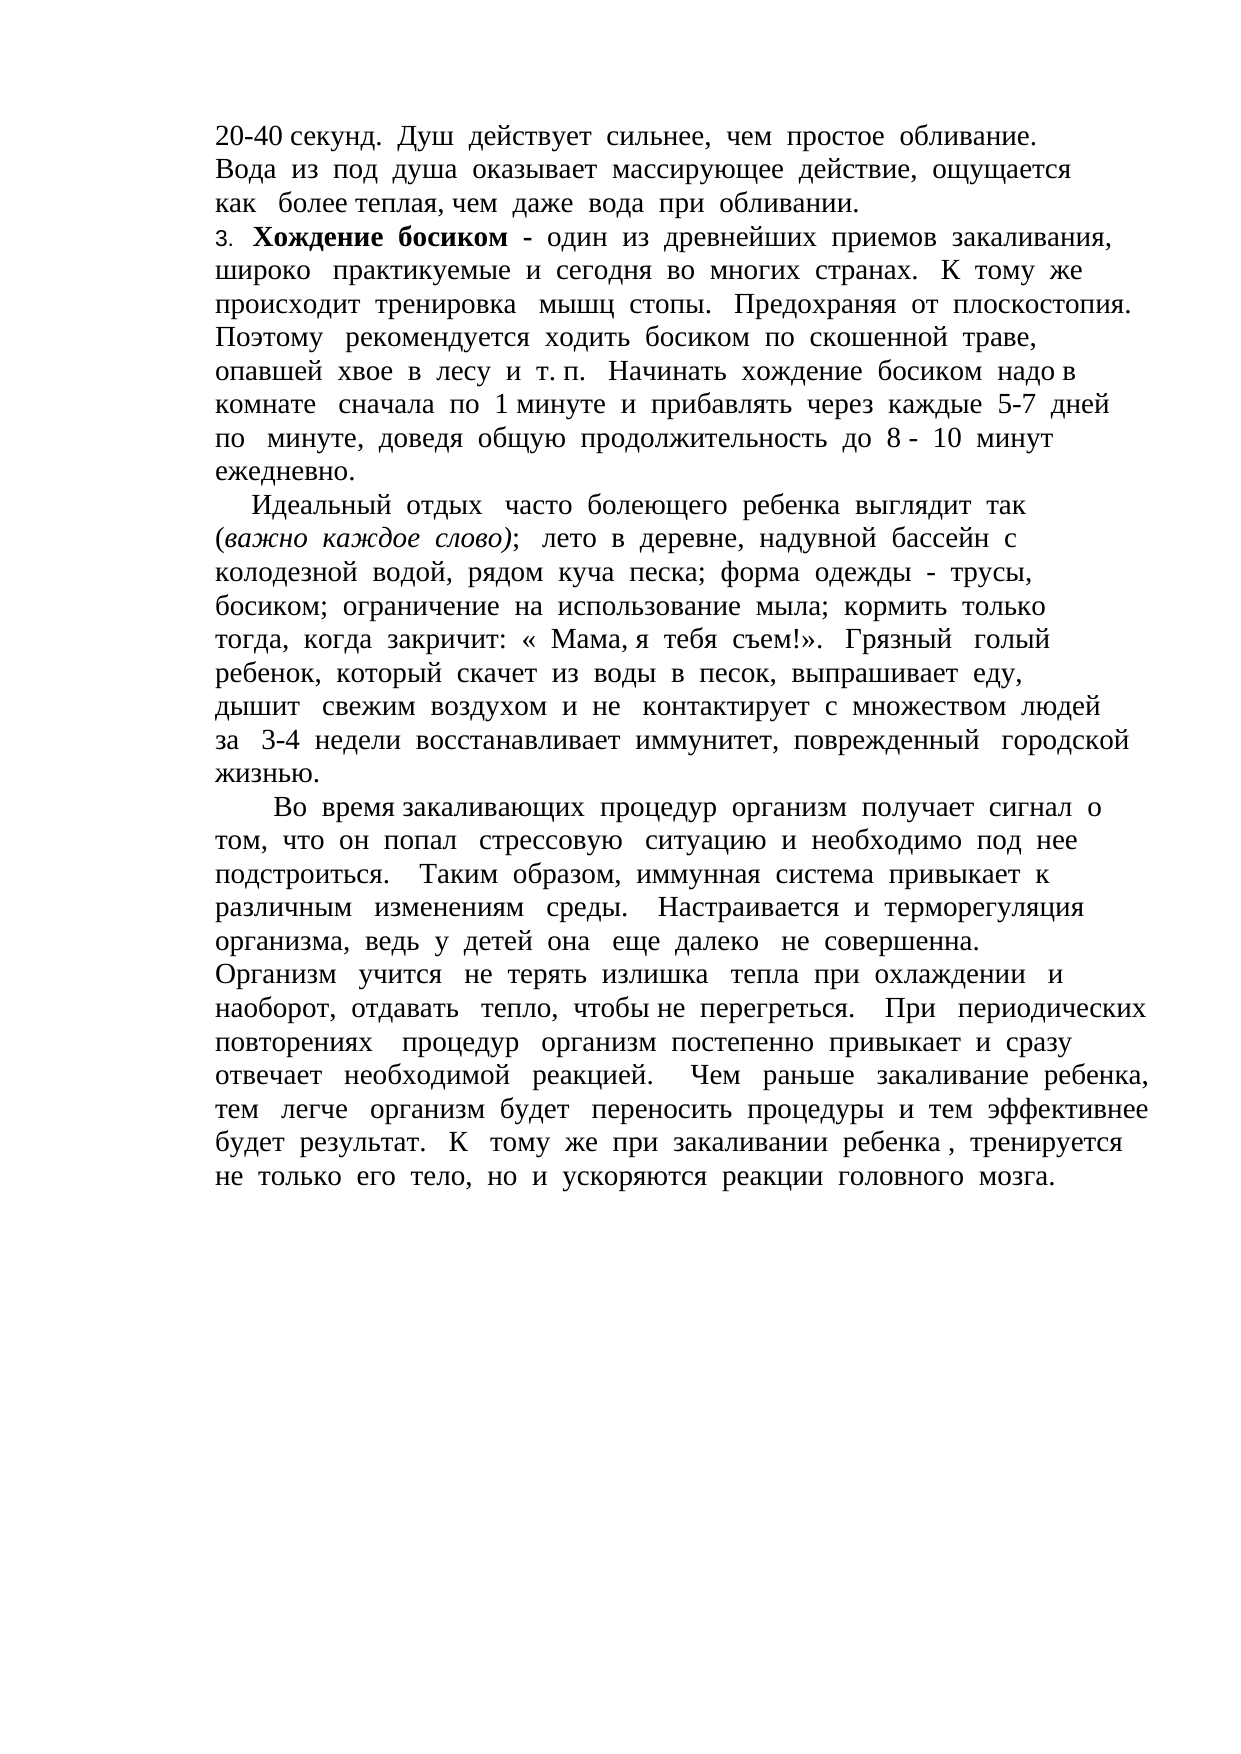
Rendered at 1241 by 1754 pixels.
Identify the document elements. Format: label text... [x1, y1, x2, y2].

list Хождение босиком - один из древнейших приемов закаливания, [215, 219, 1152, 252]
text будет результат. К тому же при закаливании ребенка , тренируется [215, 1124, 1152, 1158]
text по минуте, доведя общую продолжительность до 8 - 10 минут ежедневно. [215, 420, 1152, 487]
text за 3-4 недели восстанавливает иммунитет, поврежденный городской [215, 722, 1152, 755]
text Организм учится не терять излишка тепла при охлаждении и наоборот, отдавать тепло, чтобы не перегреться. При периодических [215, 957, 1152, 1024]
text повторениях процедур организм постепенно привыкает и сразу отвечает необходимой реакцией. Чем раньше закаливание ребенка, [215, 1024, 1152, 1091]
text тем легче организм будет переносить процедуры и тем эффективнее [215, 1091, 1152, 1124]
text 20-40 секунд. Душ действует сильнее, чем простое обливание. [215, 118, 1152, 152]
text широко практикуемые и сегодня во многих странах. К тому же [215, 252, 1152, 286]
text как более теплая, чем даже вода при обливании. [215, 185, 1152, 219]
text организма, ведь у детей она еще далеко не совершенна. [215, 923, 1152, 957]
text Вода из под душа оказывает массирующее действие, ощущается [215, 152, 1152, 185]
text происходит тренировка мышц стопы. Предохраняя от плоскостопия. [215, 286, 1152, 319]
text не только его тело, но и ускоряются реакции головного мозга. [215, 1158, 1152, 1191]
text жизнью. [215, 755, 1152, 789]
text (важно каждое слово); лето в деревне, надувной бассейн с колодезной водой, рядом куча песка; форма одежды - трусы, босиком; ограничение на использование мыла; кормить только [215, 521, 1152, 621]
text Во время закаливающих процедур организм получает сигнал о том, что он попал стрессовую ситуацию и необходимо под нее подстроиться. Таким образом, иммунная система привыкает к различным изменениям среды. Настраивается и терморегуляция [215, 789, 1152, 923]
text тогда, когда закричит: « Мама, я тебя съем!». Грязный голый ребенок, который скачет из воды в песок, выпрашивает еду, [215, 621, 1152, 688]
text Поэтому рекомендуется ходить босиком по скошенной траве, опавшей хвое в лесу и т. п. Начинать хождение босиком надо в комнате сначала по 1 минуте и прибавлять через каждые 5-7 дней [215, 319, 1152, 420]
text Идеальный отдых часто болеющего ребенка выглядит так [215, 487, 1152, 521]
text дышит свежим воздухом и не контактирует с множеством людей [215, 688, 1152, 722]
